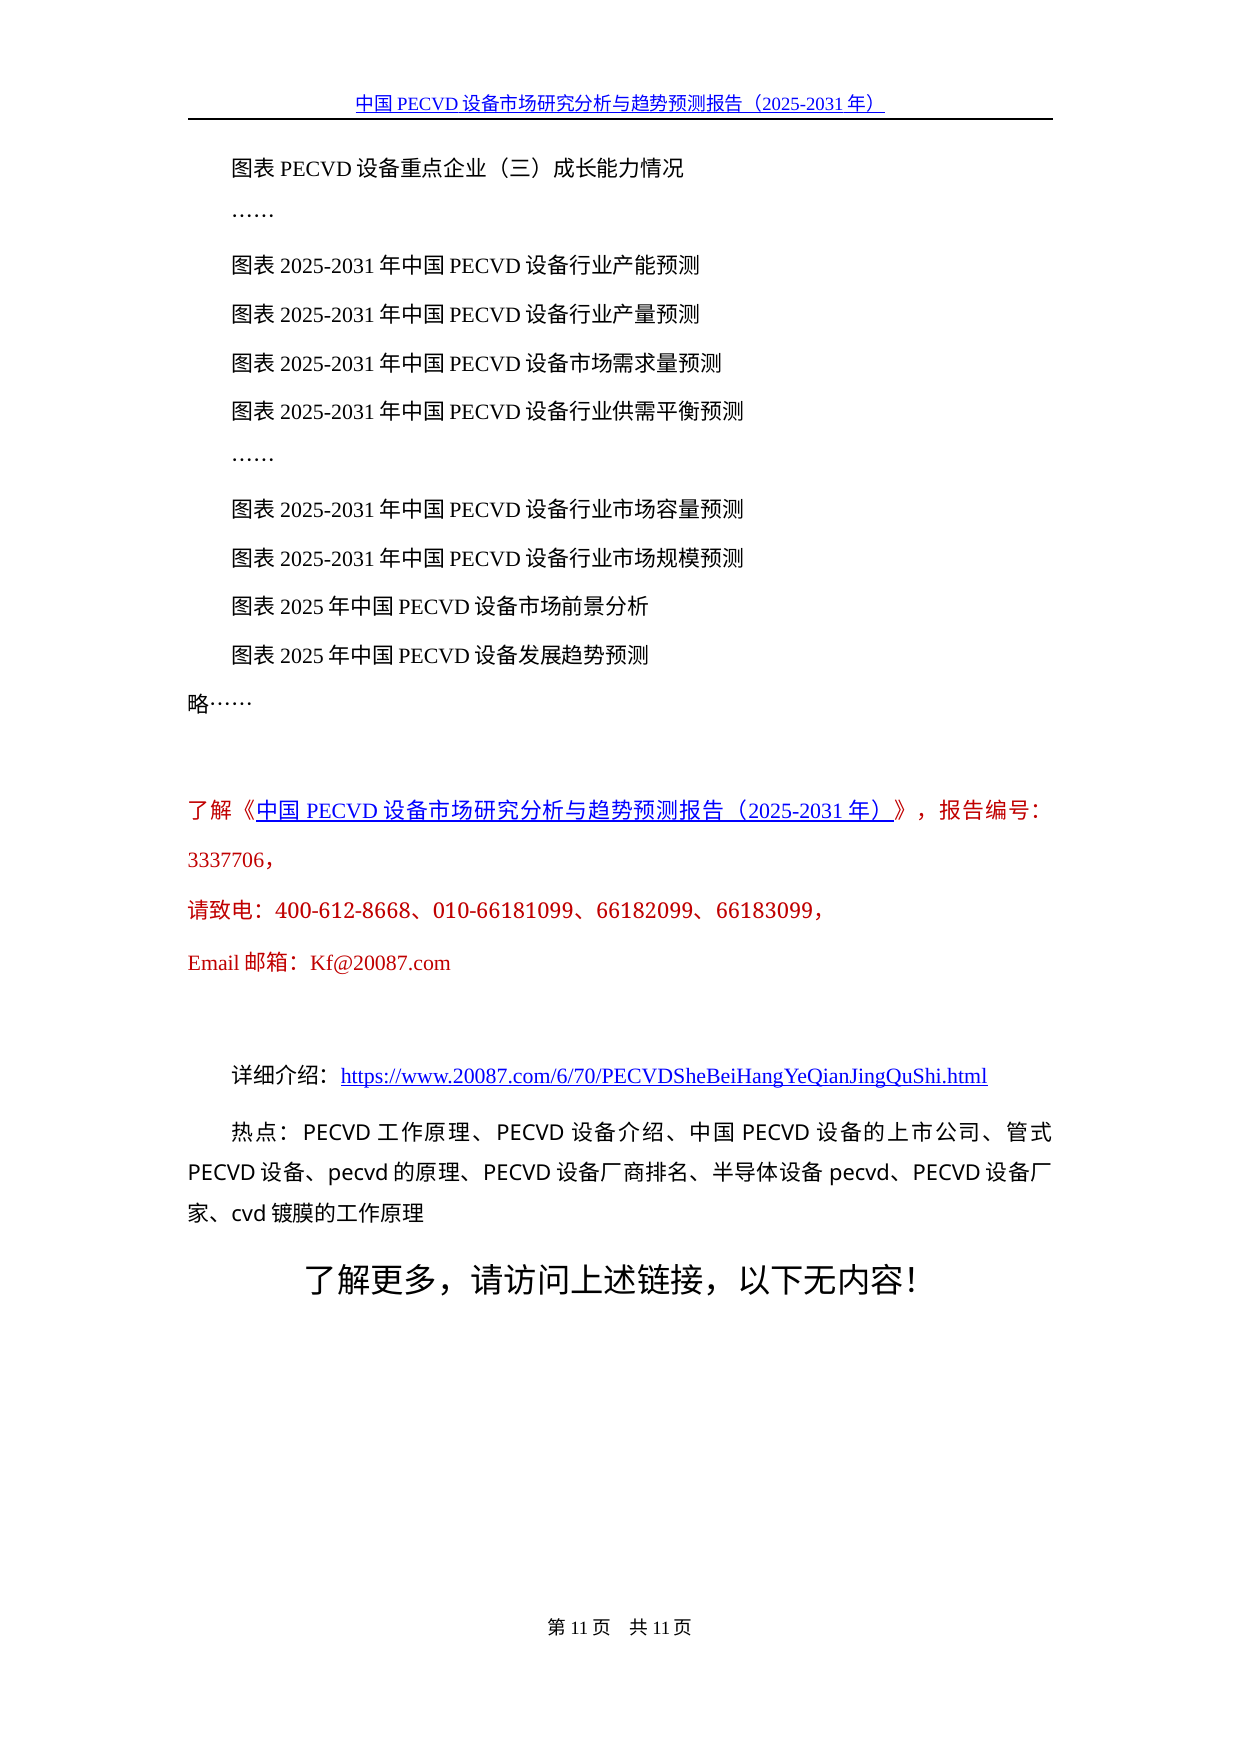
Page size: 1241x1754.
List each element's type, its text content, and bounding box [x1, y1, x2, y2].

text Email邮箱：Kf@20087.com [187, 945, 1053, 977]
title 了解更多，请访问上述链接，以下无内容！ [187, 1246, 1053, 1311]
text 详细介绍：https://www.20087.com/6/70/PECVDSheBeiHangYeQianJingQuShi.html [187, 1058, 1053, 1090]
text 了解《中国PECVD设备市场研究分析与趋势预测报告（2025-2031年）》，报告编号：3337706， [187, 793, 1053, 874]
text 请致电：400-612-8668、010-66181099、66182099、66183099， [187, 893, 1053, 926]
text 热点：PECVD工作原理、PECVD设备介绍、中国PECVD设备的上市公司、管式PECVD设备、pecvd的原理、PECVD设备厂商排名、半导体设备pecvd、PECVD设备厂家、cvd镀膜的工作原理 [187, 1114, 1053, 1228]
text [187, 150, 1053, 719]
